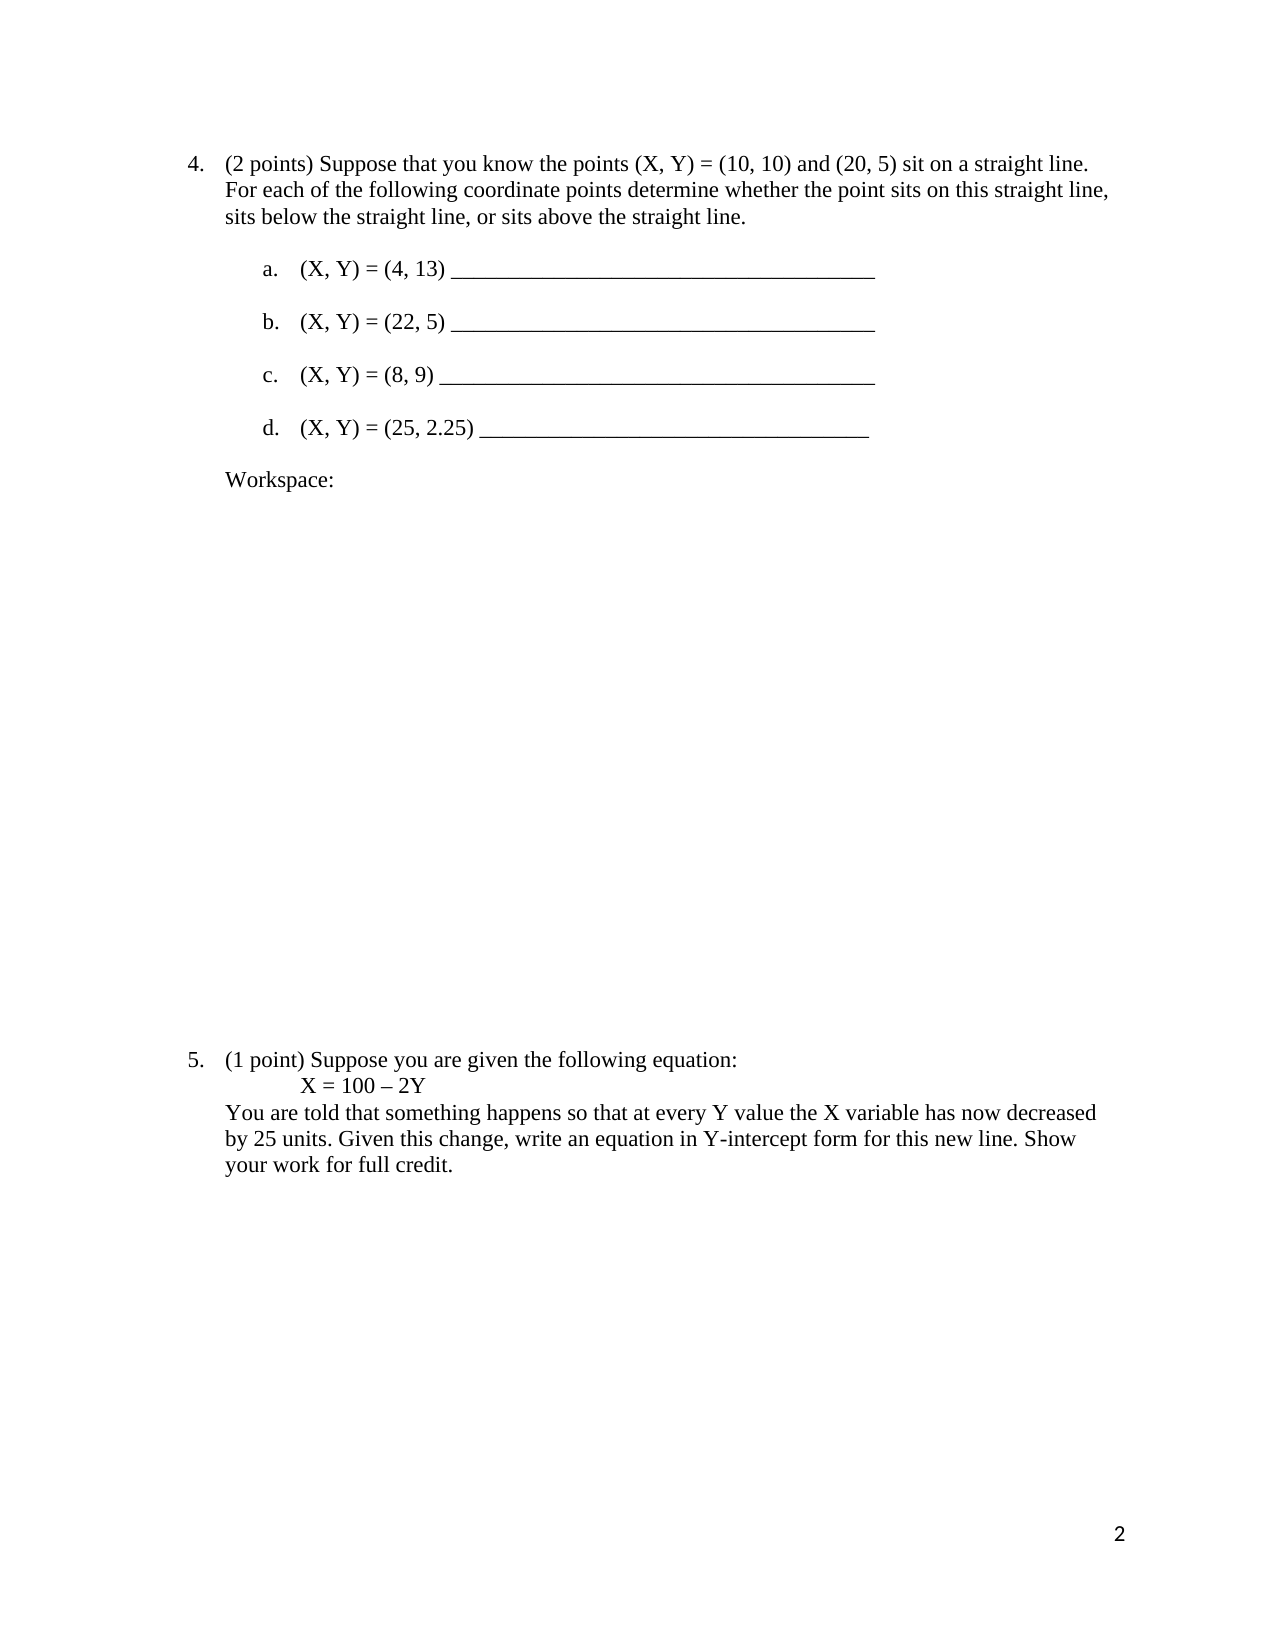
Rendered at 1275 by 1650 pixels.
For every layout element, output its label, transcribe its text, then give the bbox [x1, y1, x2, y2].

list (X, Y) = (4, 13) _____________________________________ [262, 255, 1125, 282]
list Workspace: [225, 466, 1125, 493]
list You are told that something happens so that at every Y value the X variable has now decreased by 25 units. Given this change, write an equation in Y-intercept form for this new line. Show your work for full credit. [225, 1099, 1125, 1178]
list (X, Y) = (22, 5) _____________________________________ [262, 308, 1125, 334]
list (2 points) Suppose that you know the points (X, Y) = (10, 10) and (20, 5) sit on a straight line. For each of the following coordinate points determine whether the point sits on this straight line, sits below the straight line, or sits above the straight line. [187, 150, 1125, 229]
list (X, Y) = (8, 9) ______________________________________ [262, 361, 1125, 387]
list X = 100 – 2Y [300, 1072, 1125, 1099]
list (X, Y) = (25, 2.25) __________________________________ [262, 413, 1125, 440]
list (1 point) Suppose you are given the following equation: [187, 1046, 1125, 1072]
